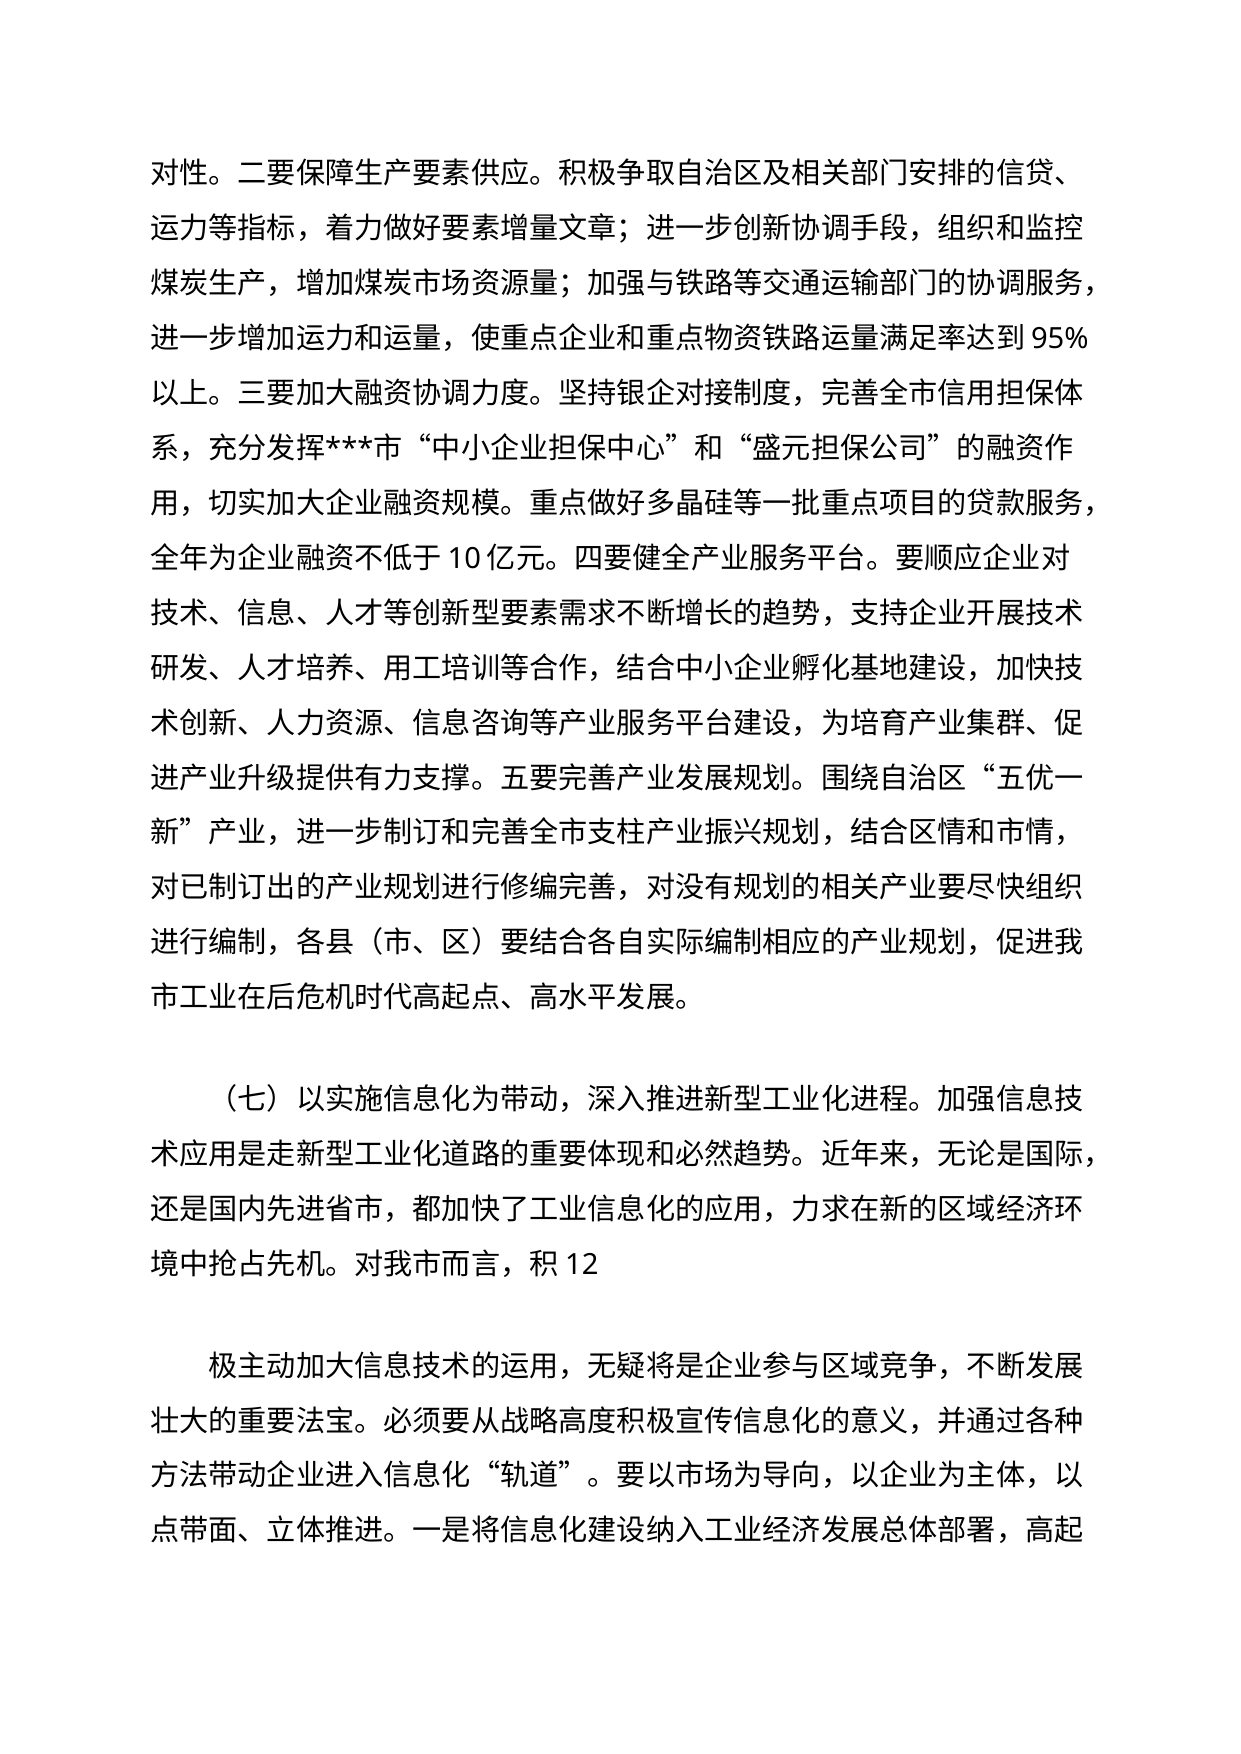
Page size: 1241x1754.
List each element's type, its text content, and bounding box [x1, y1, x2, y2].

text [150, 150, 1090, 1016]
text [150, 1342, 1090, 1549]
text （七）以实施信息化为带动，深入推进新型工业化进程。加强信息技术应用是走新型工业化道路的重要体现和必然趋势。近年来，无论是国际，还是国内先进省市，都加快了工业信息化的应用，力求在新的区域经济环境中抢占先机。对我市而言，积 12 [150, 1076, 1090, 1283]
